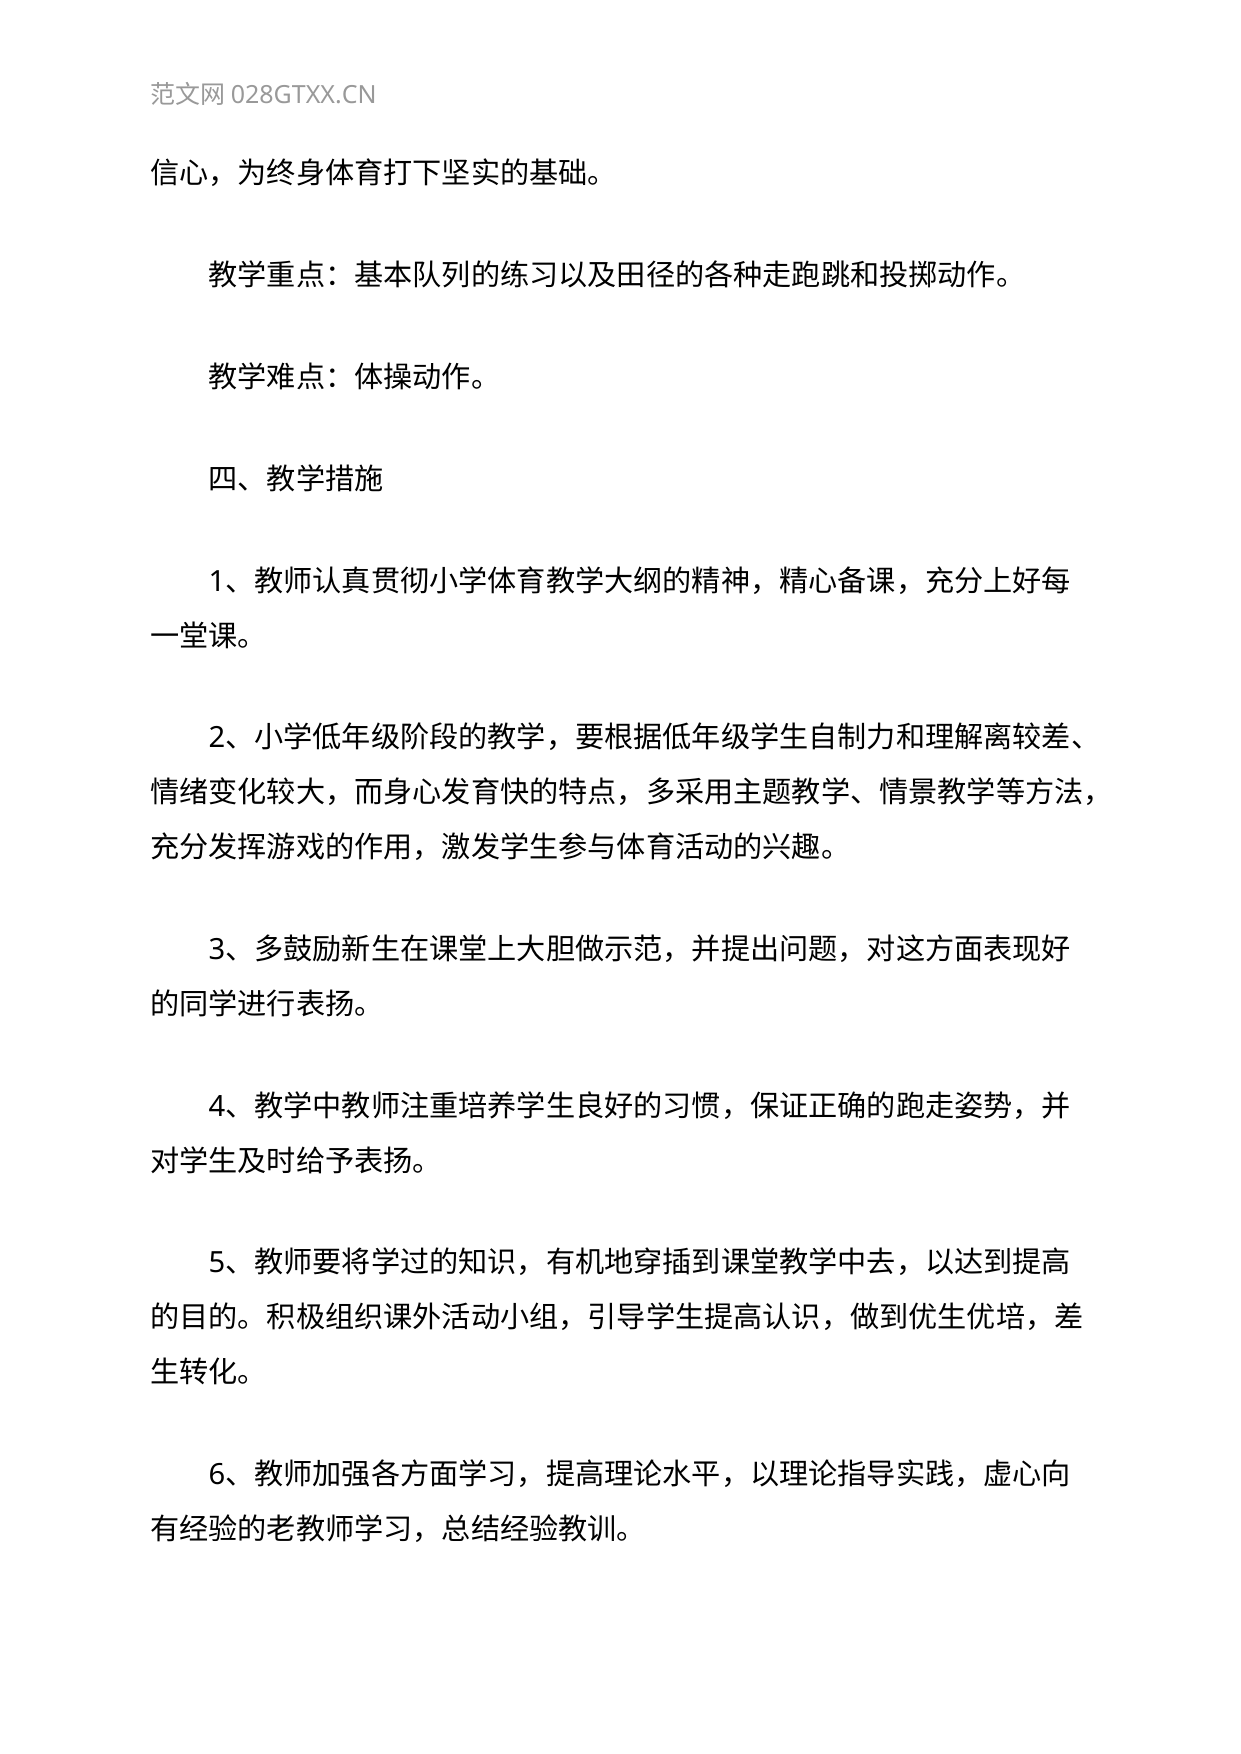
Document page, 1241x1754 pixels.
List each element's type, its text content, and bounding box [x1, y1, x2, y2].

text 教学重点：基本队列的练习以及田径的各种走跑跳和投掷动作。 [150, 252, 1090, 294]
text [150, 150, 1090, 192]
text 4、教学中教师注重培养学生良好的习惯，保证正确的跑走姿势，并对学生及时给予表扬。 [150, 1082, 1090, 1179]
text 四、教学措施 [150, 455, 1090, 498]
text 3、多鼓励新生在课堂上大胆做示范，并提出问题，对这方面表现好的同学进行表扬。 [150, 926, 1090, 1023]
text 教学难点：体操动作。 [150, 353, 1090, 396]
text 5、教师要将学过的知识，有机地穿插到课堂教学中去，以达到提高的目的。积极组织课外活动小组，引导学生提高认识，做到优生优培，差生转化。 [150, 1239, 1090, 1391]
text 2、小学低年级阶段的教学，要根据低年级学生自制力和理解离较差、情绪变化较大，而身心发育快的特点，多采用主题教学、情景教学等方法，充分发挥游戏的作用，激发学生参与体育活动的兴趣。 [150, 714, 1090, 866]
text 6、教师加强各方面学习，提高理论水平，以理论指导实践，虚心向有经验的老教师学习，总结经验教训。 [150, 1451, 1090, 1548]
text 1、教师认真贯彻小学体育教学大纲的精神，精心备课，充分上好每一堂课。 [150, 557, 1090, 654]
